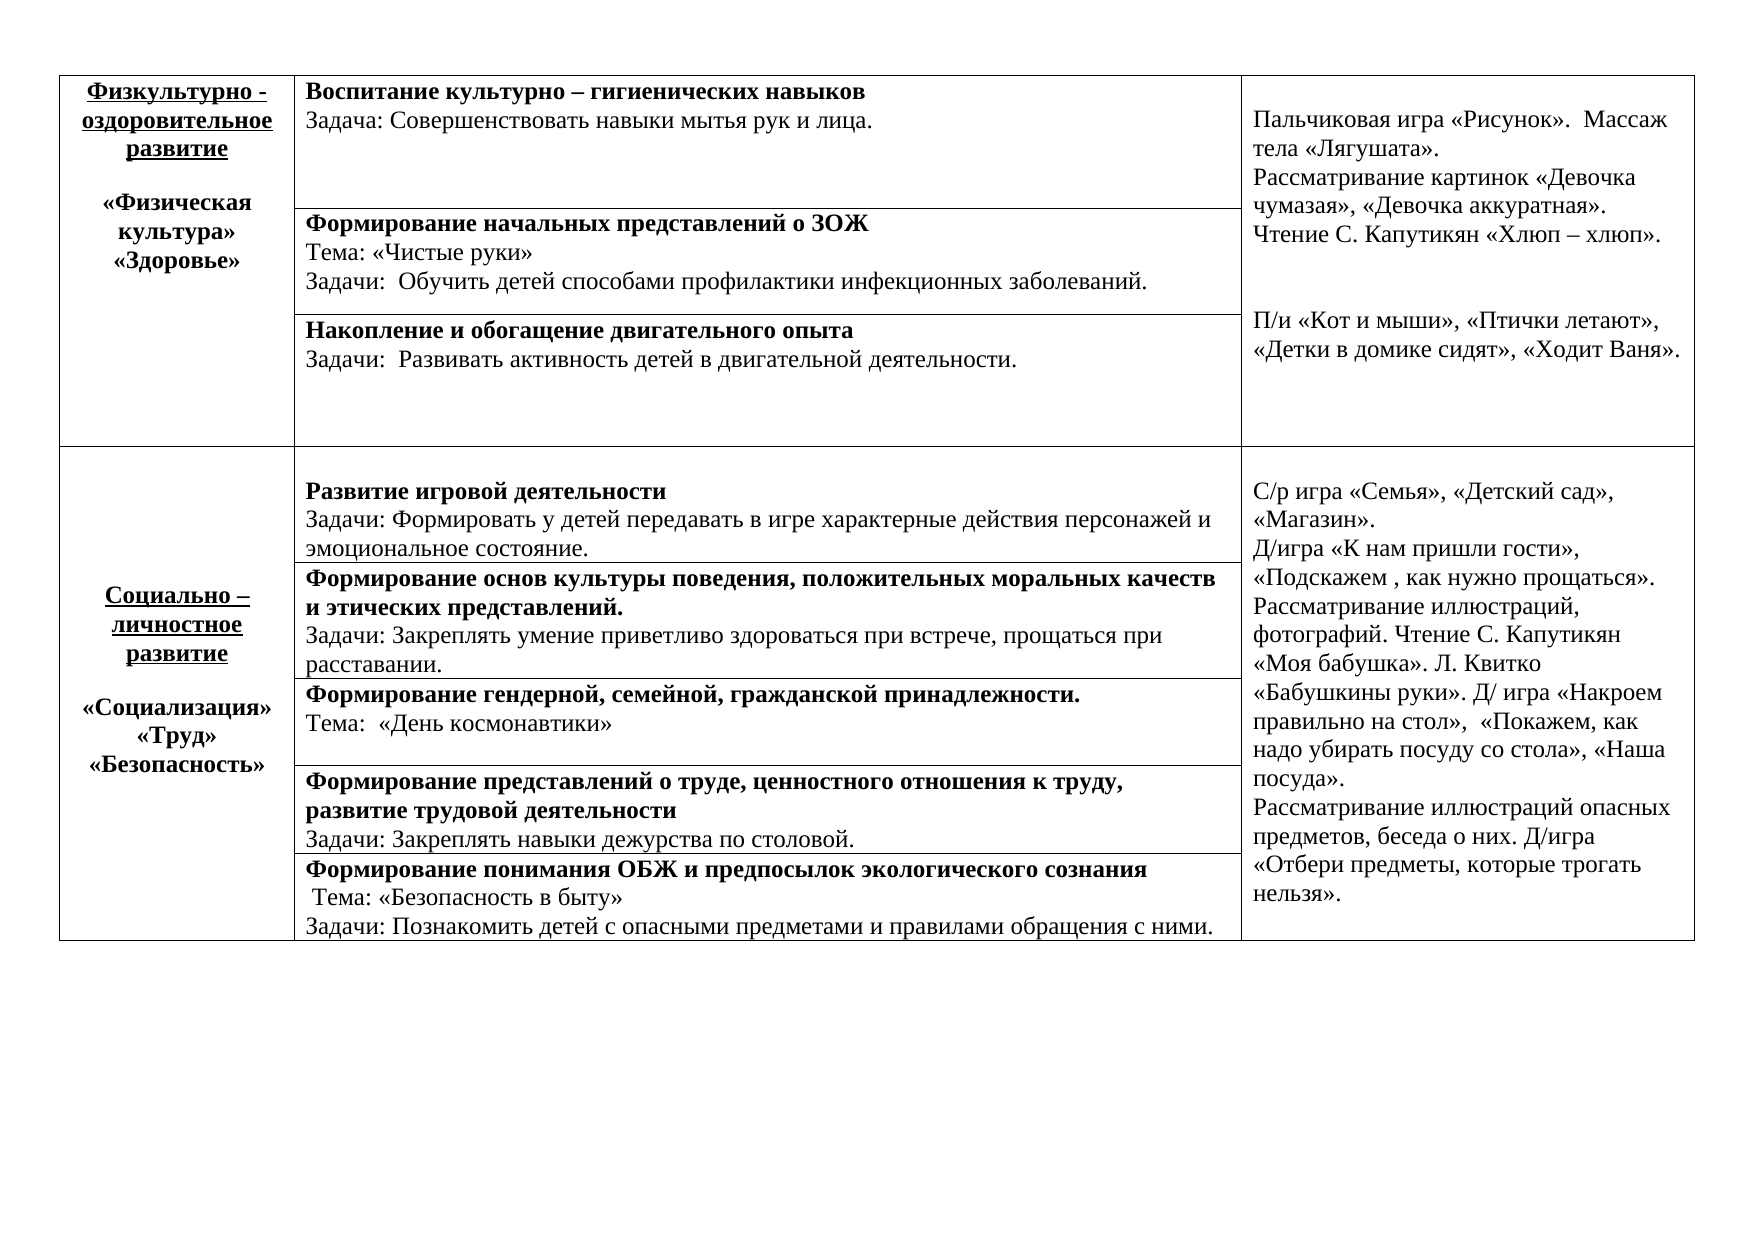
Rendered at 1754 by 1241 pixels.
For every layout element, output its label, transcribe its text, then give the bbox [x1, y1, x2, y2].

table_cell Формирование понимания ОБЖ и предпосылок экологического сознания Тема: «Безопасность в быту» Задачи: Познакомить детей с опасными предметами и правилами обращения с ними. [295, 854, 1241, 940]
table_cell Формирование начальных представлений о ЗОЖ Тема: «Чистые руки» Задачи: Обучить детей способами профилактики инфекционных заболеваний. [295, 209, 1241, 314]
table_cell С/р игра «Семья», «Детский сад», «Магазин». Д/игра «К нам пришли гости», «Подскажем , как нужно прощаться». Рассматривание иллюстраций, фотографий. Чтение С. Капутикян «Моя бабушка». Л. Квитко «Бабушкины руки». Д/ игра «Накроем правильно на стол», «Покажем, как надо убирать посуду со стола», «Наша посуда». Рассматривание иллюстраций опасных предметов, беседа о них. Д/игра «Отбери предметы, которые трогать нельзя». [1242, 447, 1694, 940]
table_cell Формирование гендерной, семейной, гражданской принадлежности. Тема: «День космонавтики» [295, 679, 1241, 765]
table_cell Воспитание культурно – гигиенических навыков Задача: Совершенствовать навыки мытья рук и лица. [295, 76, 1241, 207]
table_cell Социально – личностное развитие «Социализация» «Труд» «Безопасность» [60, 447, 294, 940]
table_cell Пальчиковая игра «Рисунок». Массаж тела «Лягушата». Рассматривание картинок «Девочка чумазая», «Девочка аккуратная». Чтение С. Капутикян «Хлюп – хлюп». П/и «Кот и мыши», «Птички летают», «Детки в домике сидят», «Ходит Ваня». [1242, 76, 1694, 446]
table_cell Накопление и обогащение двигательного опыта Задачи: Развивать активность детей в двигательной деятельности. [295, 315, 1241, 446]
table_cell Физкультурно - оздоровительное развитие «Физическая культура» «Здоровье» [60, 76, 294, 446]
table_cell Формирование представлений о труде, ценностного отношения к труду, развитие трудовой деятельности Задачи: Закреплять навыки дежурства по столовой. [295, 766, 1241, 853]
table_cell Формирование основ культуры поведения, положительных моральных качеств и этических представлений. Задачи: Закреплять умение приветливо здороваться при встрече, прощаться при расставании. [295, 563, 1241, 678]
table_cell Развитие игровой деятельности Задачи: Формировать у детей передавать в игре характерные действия персонажей и эмоциональное состояние. [295, 447, 1241, 562]
